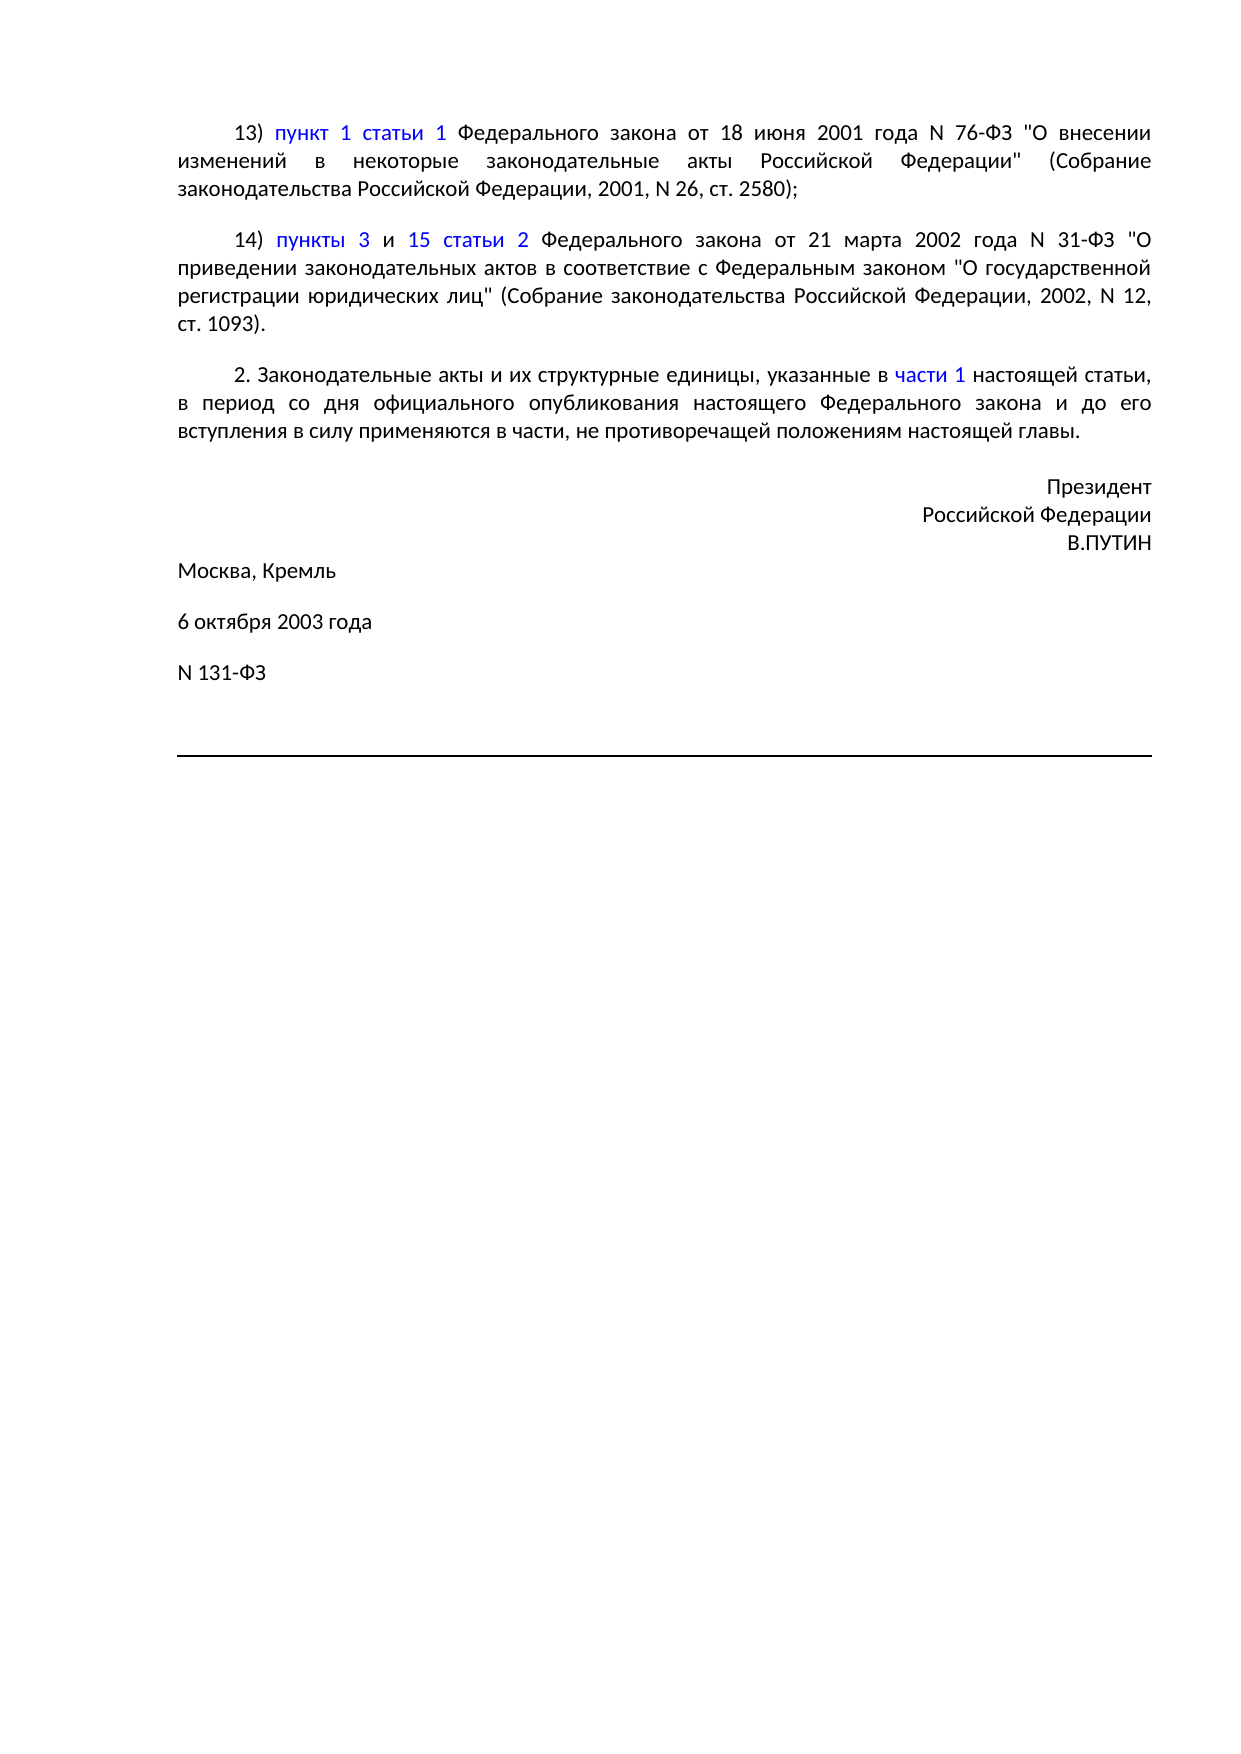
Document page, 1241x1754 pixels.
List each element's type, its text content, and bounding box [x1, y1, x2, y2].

text Президент [177, 472, 1152, 500]
text 13) пункт 1 статьи 1 Федерального закона от 18 июня 2001 года N 76-ФЗ "О внесении изменений в некоторые законодательные акты Российской Федерации" (Собрание законодательства Российской Федерации, 2001, N 26, ст. 2580); [177, 118, 1152, 202]
text 6 октября 2003 года [177, 607, 1152, 635]
text N 131-ФЗ [177, 658, 1152, 686]
text В.ПУТИН [177, 528, 1152, 556]
text 14) пункты 3 и 15 статьи 2 Федерального закона от 21 марта 2002 года N 31-ФЗ "О приведении законодательных актов в соответствие с Федеральным законом "О государственной регистрации юридических лиц" (Собрание законодательства Российской Федерации, 2002, N 12, ст. 1093). [177, 225, 1152, 337]
text 2. Законодательные акты и их структурные единицы, указанные в части 1 настоящей статьи, в период со дня официального опубликования настоящего Федерального закона и до его вступления в силу применяются в части, не противоречащей положениям настоящей главы. [177, 360, 1152, 444]
text Российской Федерации [177, 500, 1152, 528]
text Москва, Кремль [177, 556, 1152, 584]
